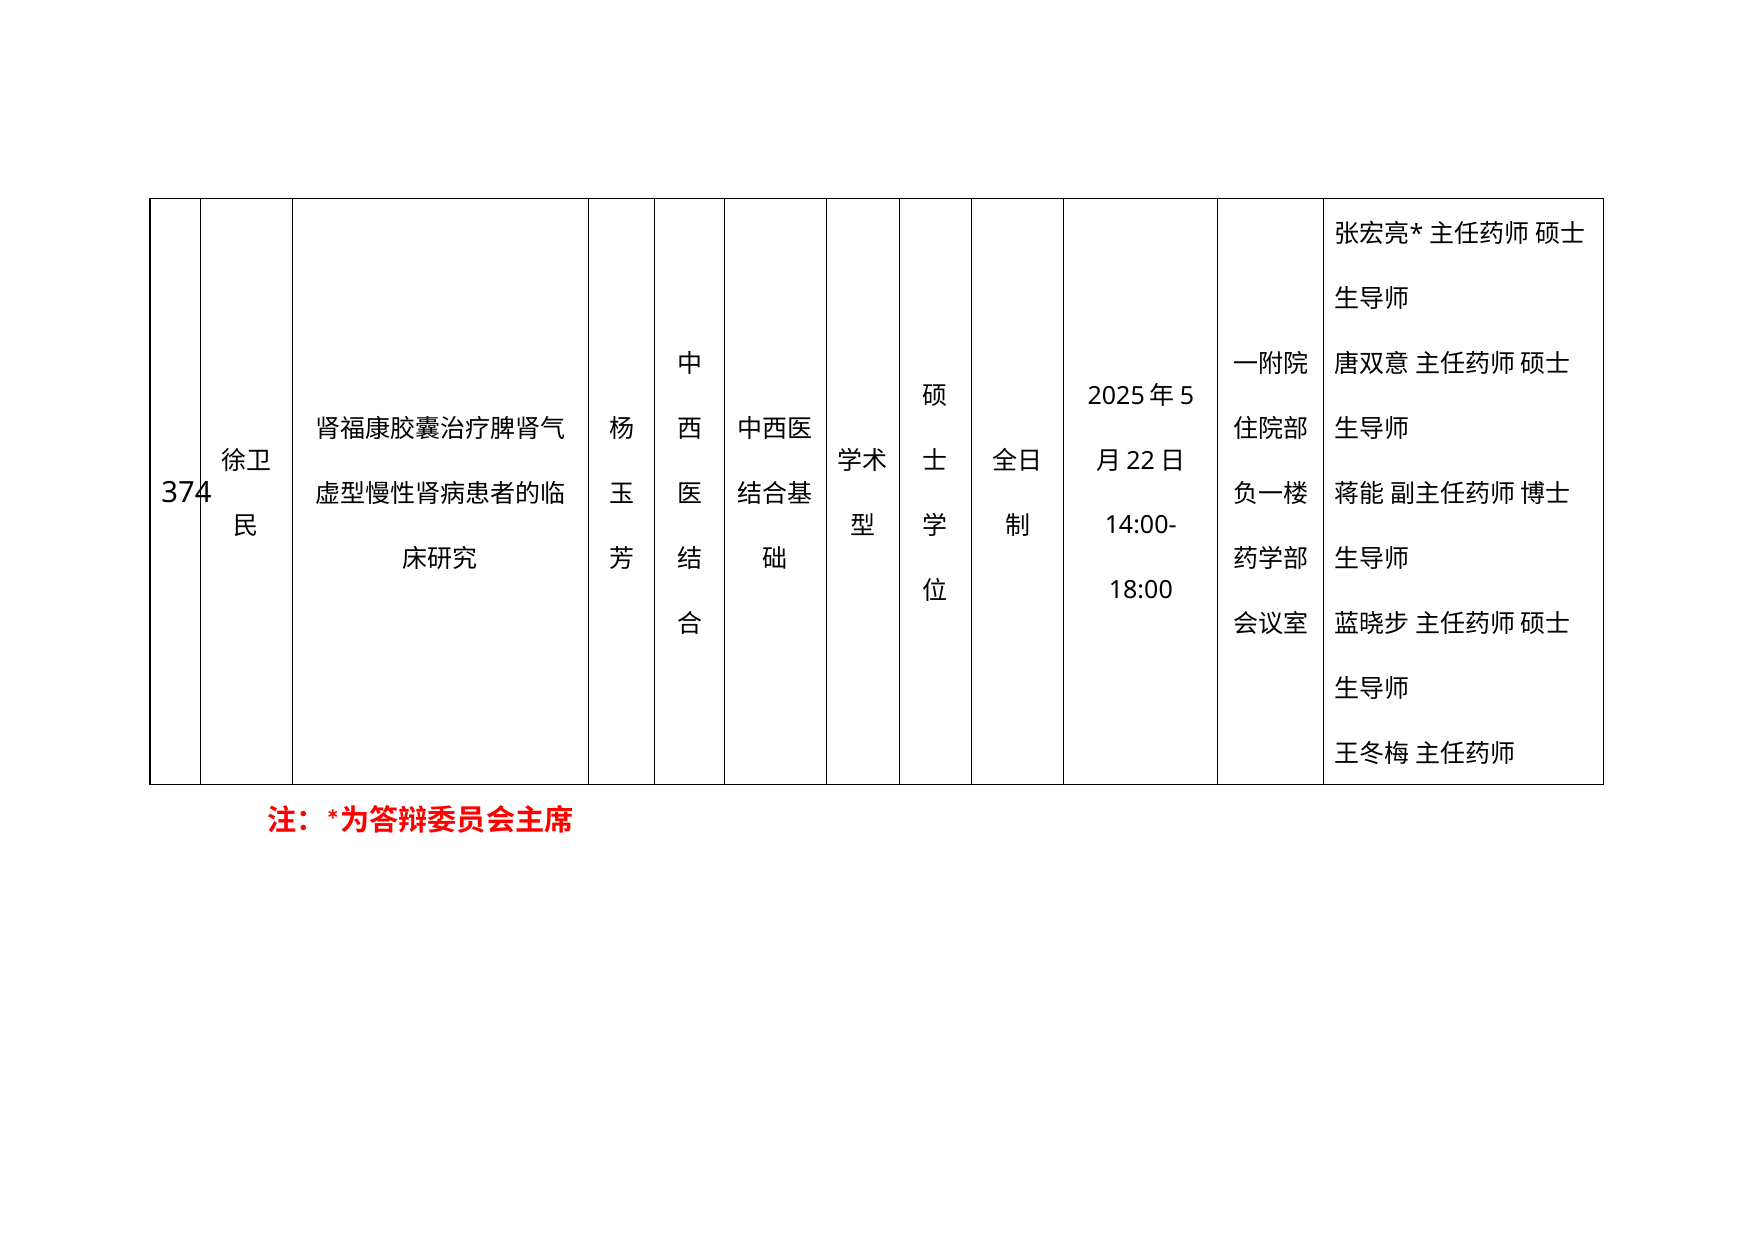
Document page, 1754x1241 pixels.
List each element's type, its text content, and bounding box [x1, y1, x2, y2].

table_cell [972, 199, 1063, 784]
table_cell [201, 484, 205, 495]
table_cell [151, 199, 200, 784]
text 注：*为答辩委员会主席 [150, 785, 1604, 850]
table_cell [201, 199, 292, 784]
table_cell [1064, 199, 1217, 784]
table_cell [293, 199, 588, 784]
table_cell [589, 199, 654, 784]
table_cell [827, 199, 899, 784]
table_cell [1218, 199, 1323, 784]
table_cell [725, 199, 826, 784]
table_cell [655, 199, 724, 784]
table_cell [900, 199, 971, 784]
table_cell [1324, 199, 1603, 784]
